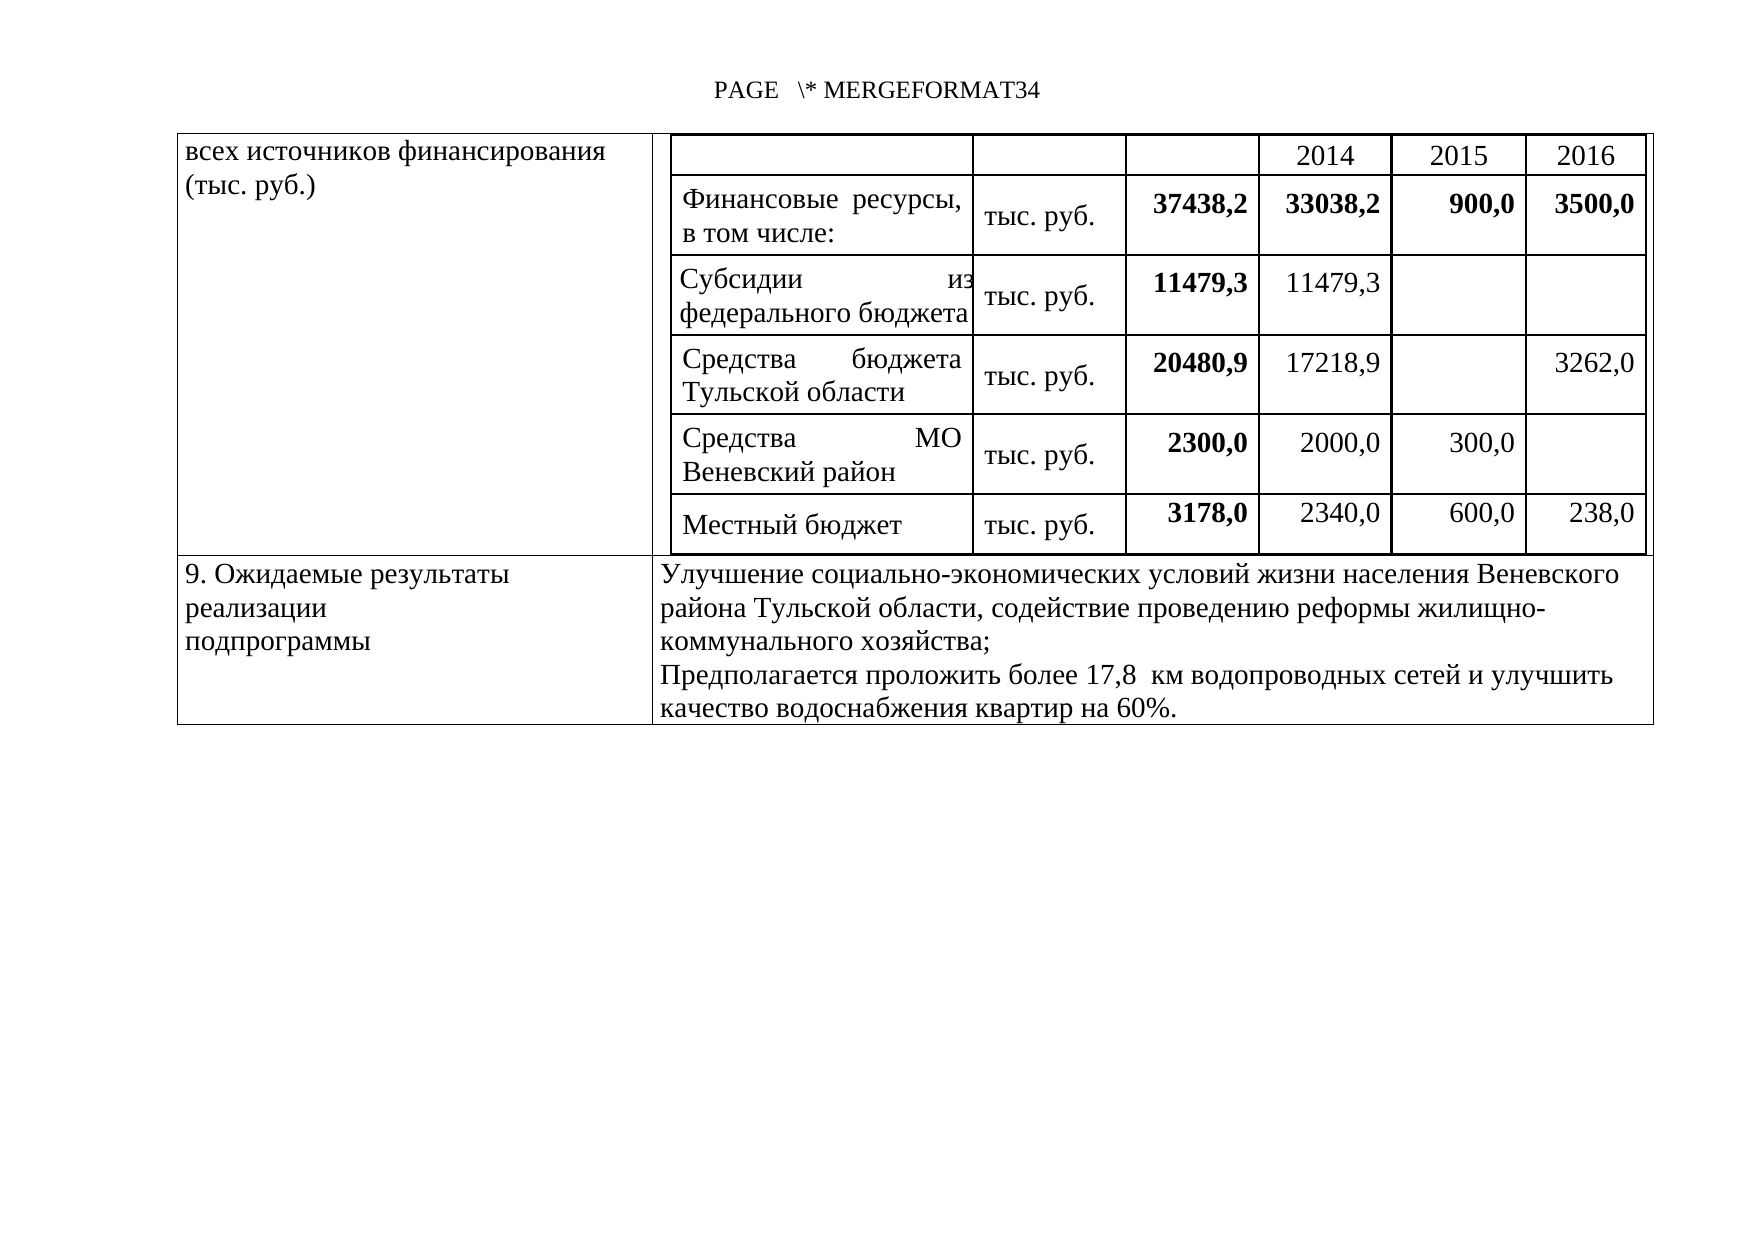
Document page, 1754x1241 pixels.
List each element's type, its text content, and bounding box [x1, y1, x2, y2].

table_cell [653, 134, 670, 555]
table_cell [178, 134, 652, 555]
table_cell [1260, 256, 1390, 334]
table_cell [974, 256, 1125, 334]
table_cell [1527, 176, 1645, 254]
table_cell [1260, 176, 1390, 254]
table_cell Улучшение социально-экономических условий жизни населения Веневского района Тульской области, содействие проведению реформы жилищно-коммунального хозяйства; Предполагается проложить более 17,8 км водопроводных сетей и улучшить качество водоснабжения квартир на 60%. [653, 556, 1653, 724]
table_cell 9. Ожидаемые результаты реализации подпрограммы [178, 556, 652, 724]
table_cell [1527, 336, 1645, 413]
table_cell [1393, 136, 1525, 174]
table_cell [1127, 415, 1258, 493]
table_cell [1393, 176, 1525, 254]
table_cell [1260, 495, 1390, 553]
table_cell [1127, 336, 1258, 413]
table_cell [672, 336, 972, 413]
table_cell [1527, 415, 1645, 493]
table_cell [672, 136, 972, 174]
table_cell [974, 336, 1125, 413]
table_cell [1260, 415, 1390, 493]
table_cell [672, 495, 972, 553]
table_cell [672, 256, 972, 334]
table_cell [1647, 134, 1653, 555]
table_cell [974, 415, 1125, 493]
table_cell [672, 415, 972, 493]
table_cell [1393, 256, 1525, 334]
table_cell [1393, 415, 1525, 493]
table_cell [1527, 495, 1645, 553]
table_cell [1527, 136, 1645, 174]
table_cell [1393, 336, 1525, 413]
table_cell [974, 136, 1125, 174]
table_cell [1527, 256, 1645, 334]
table_cell [1127, 256, 1258, 334]
table_cell [974, 176, 1125, 254]
table_cell [1260, 336, 1390, 413]
table_cell [672, 176, 972, 254]
table_cell [1393, 495, 1525, 553]
table_cell [1127, 495, 1258, 553]
table_cell [1127, 176, 1258, 254]
table_cell [1127, 136, 1258, 174]
table_cell [1260, 136, 1390, 174]
table_cell [974, 495, 1125, 553]
